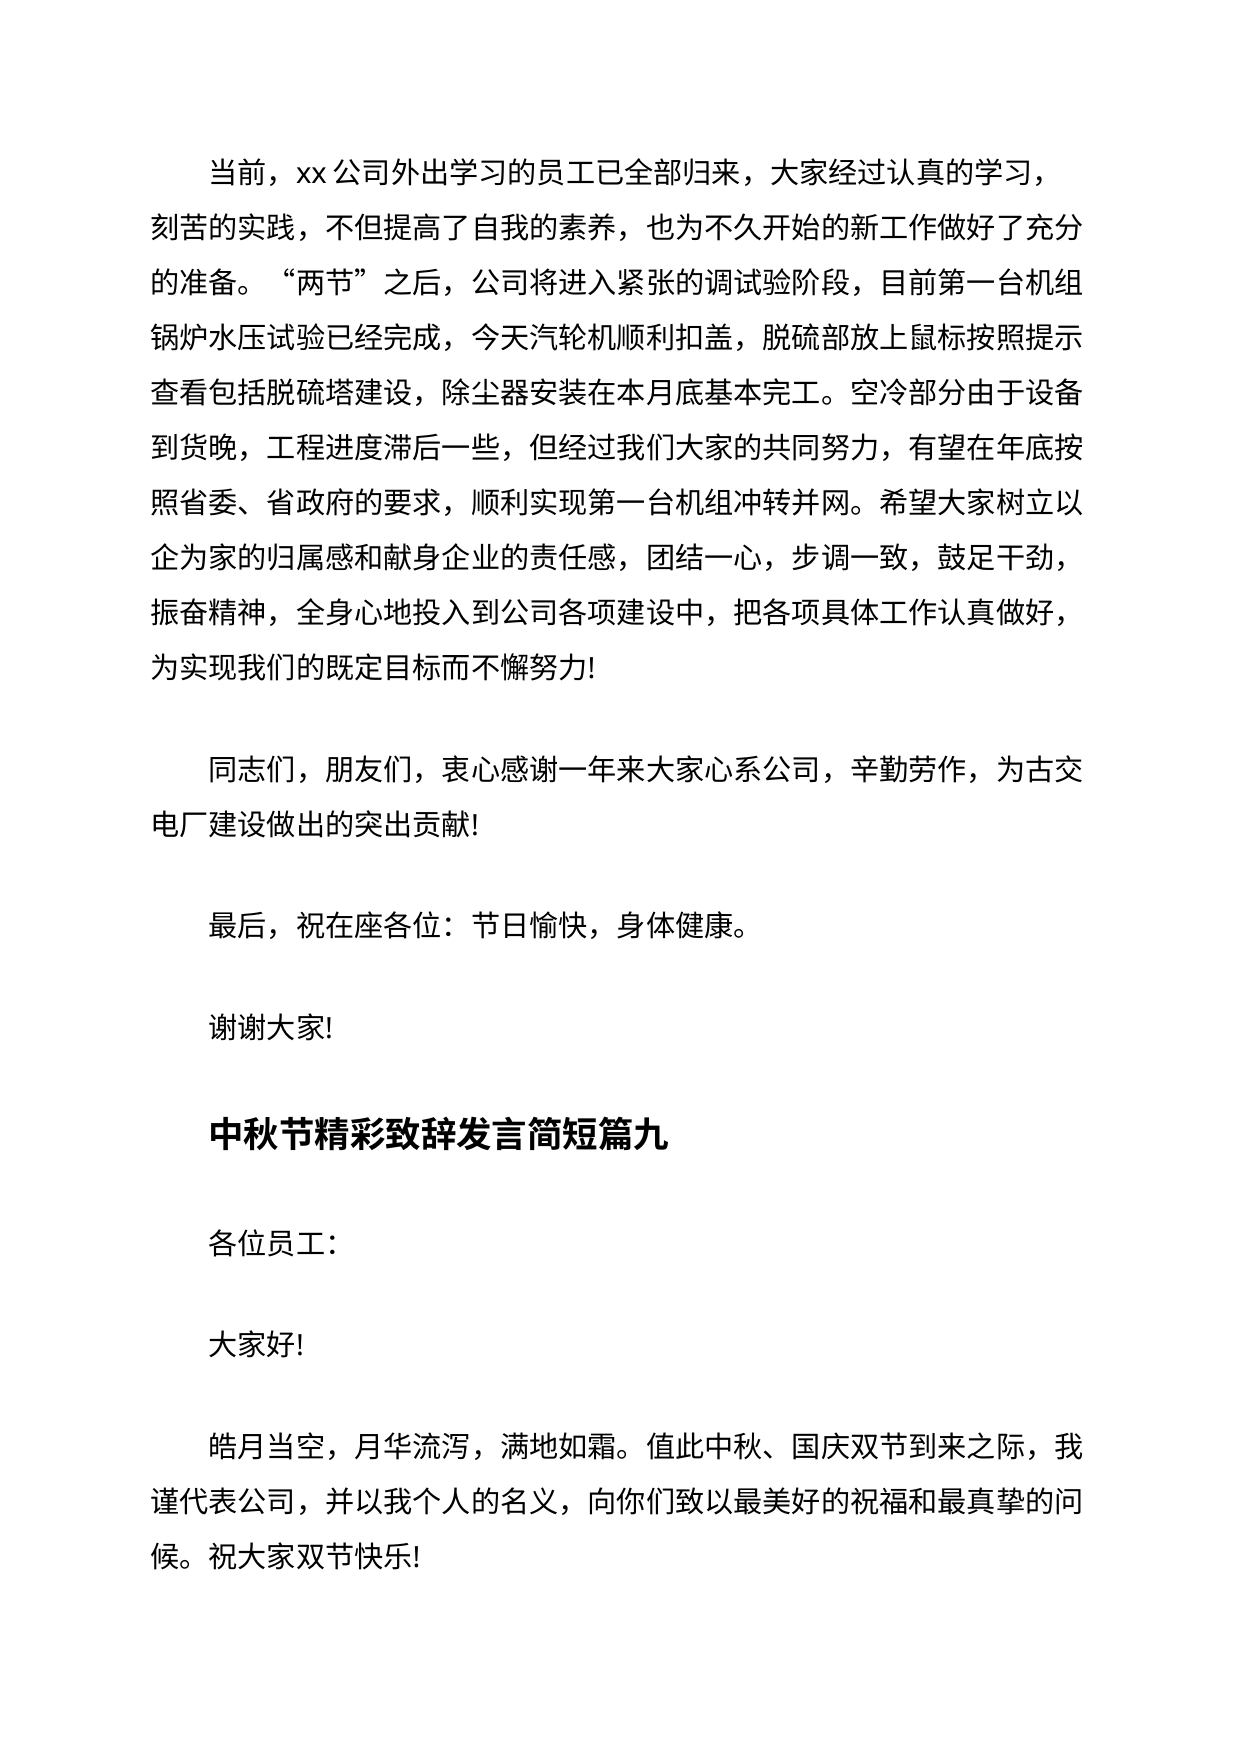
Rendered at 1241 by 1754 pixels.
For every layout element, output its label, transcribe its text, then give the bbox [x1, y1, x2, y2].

text 同志们，朋友们，衷心感谢一年来大家心系公司，辛勤劳作，为古交电厂建设做出的突出贡献! [150, 746, 1090, 843]
text 最后，祝在座各位：节日愉快，身体健康。 [150, 903, 1090, 945]
text 当前，xx公司外出学习的员工已全部归来，大家经过认真的学习，刻苦的实践，不但提高了自我的素养，也为不久开始的新工作做好了充分的准备。“两节”之后，公司将进入紧张的调试验阶段，目前第一台机组锅炉水压试验已经完成，今天汽轮机顺利扣盖，脱硫部放上鼠标按照提示查看包括脱硫塔建设，除尘器安装在本月底基本完工。空冷部分由于设备到货晚，工程进度滞后一些，但经过我们大家的共同努力，有望在年底按照省委、省政府的要求，顺利实现第一台机组冲转并网。希望大家树立以企为家的归属感和献身企业的责任感，团结一心，步调一致，鼓足干劲，振奋精神，全身心地投入到公司各项建设中，把各项具体工作认真做好，为实现我们的既定目标而不懈努力! [150, 150, 1090, 687]
text 各位员工： [150, 1220, 1090, 1262]
text 中秋节精彩致辞发言简短篇九 [150, 1107, 1090, 1158]
text 谢谢大家! [150, 1005, 1090, 1047]
text 大家好! [150, 1322, 1090, 1364]
text 皓月当空，月华流泻，满地如霜。值此中秋、国庆双节到来之际，我谨代表公司，并以我个人的名义，向你们致以最美好的祝福和最真挚的问候。祝大家双节快乐! [150, 1424, 1090, 1576]
